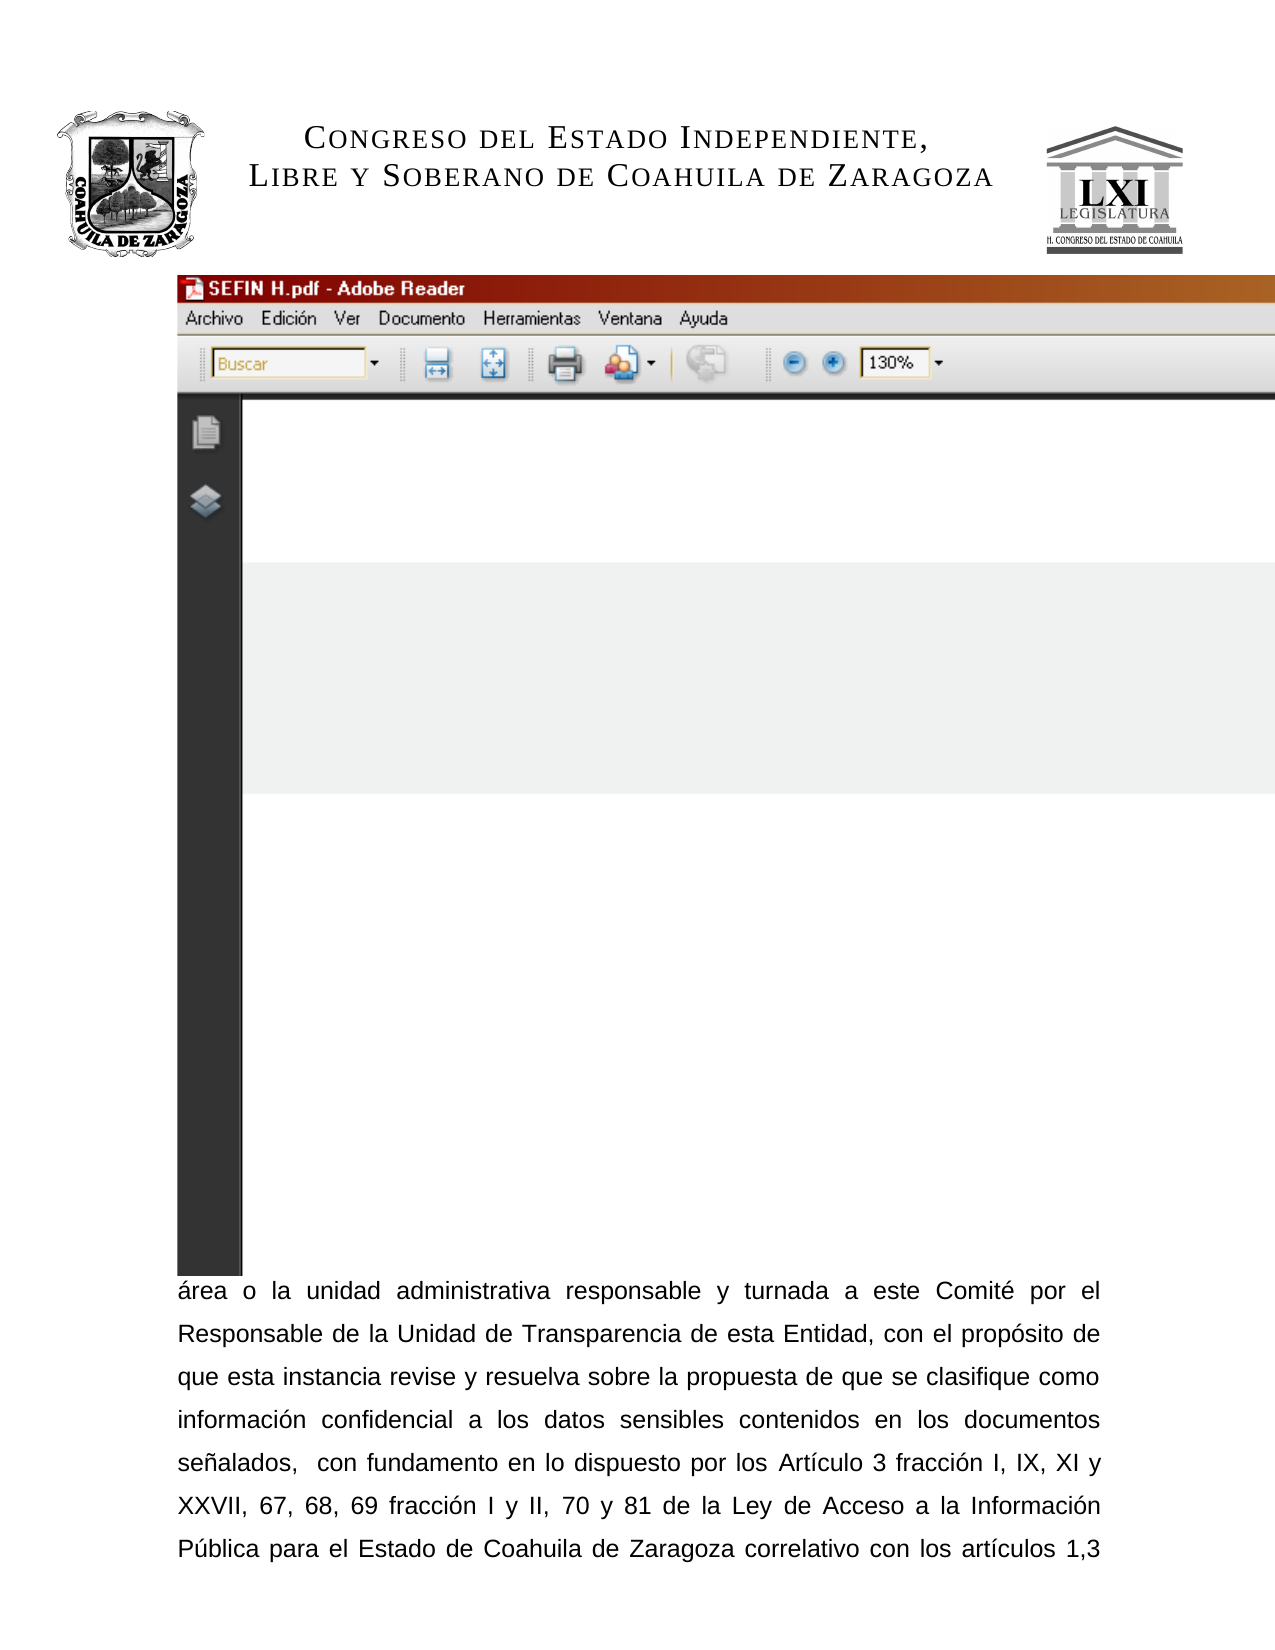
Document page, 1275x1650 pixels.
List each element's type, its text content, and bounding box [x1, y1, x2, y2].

picture [1045, 123, 1183, 257]
picture [177, 275, 1275, 1276]
text SEGUNDO.- En el caso que nos ocupa, es determinar si la información que pide el solicitante al Congreso del Estado de Coahuila, son datos personales de tipo confidencial, con el fin de analizar mediante los argumentos expuestos por el área o la unidad administrativa responsable y turnada a este Comité por el Responsable de la Unidad de Transparencia de esta Entidad, con el propósito de que esta instancia revise y resuelva sobre la propuesta de que se clasifique como información confidencial a los datos sensibles contenidos en los documentos señalados, con fundamento en lo dispuesto por los Artículo 3 fracción I, IX, XI y XXVII, 67, 68, 69 fracción I y II, 70 y 81 de la Ley de Acceso a la Información Pública para el Estado de Coahuila de Zaragoza correlativo con los artículos 1,3 fracción IX, X, XI, 6,7, y 15 de la Ley de Protección de Datos Personales en Posesión de Sujetos Obligados del Estado de Coahuila de Zaragoza. [177, 1276, 1102, 1563]
picture [56, 111, 205, 257]
